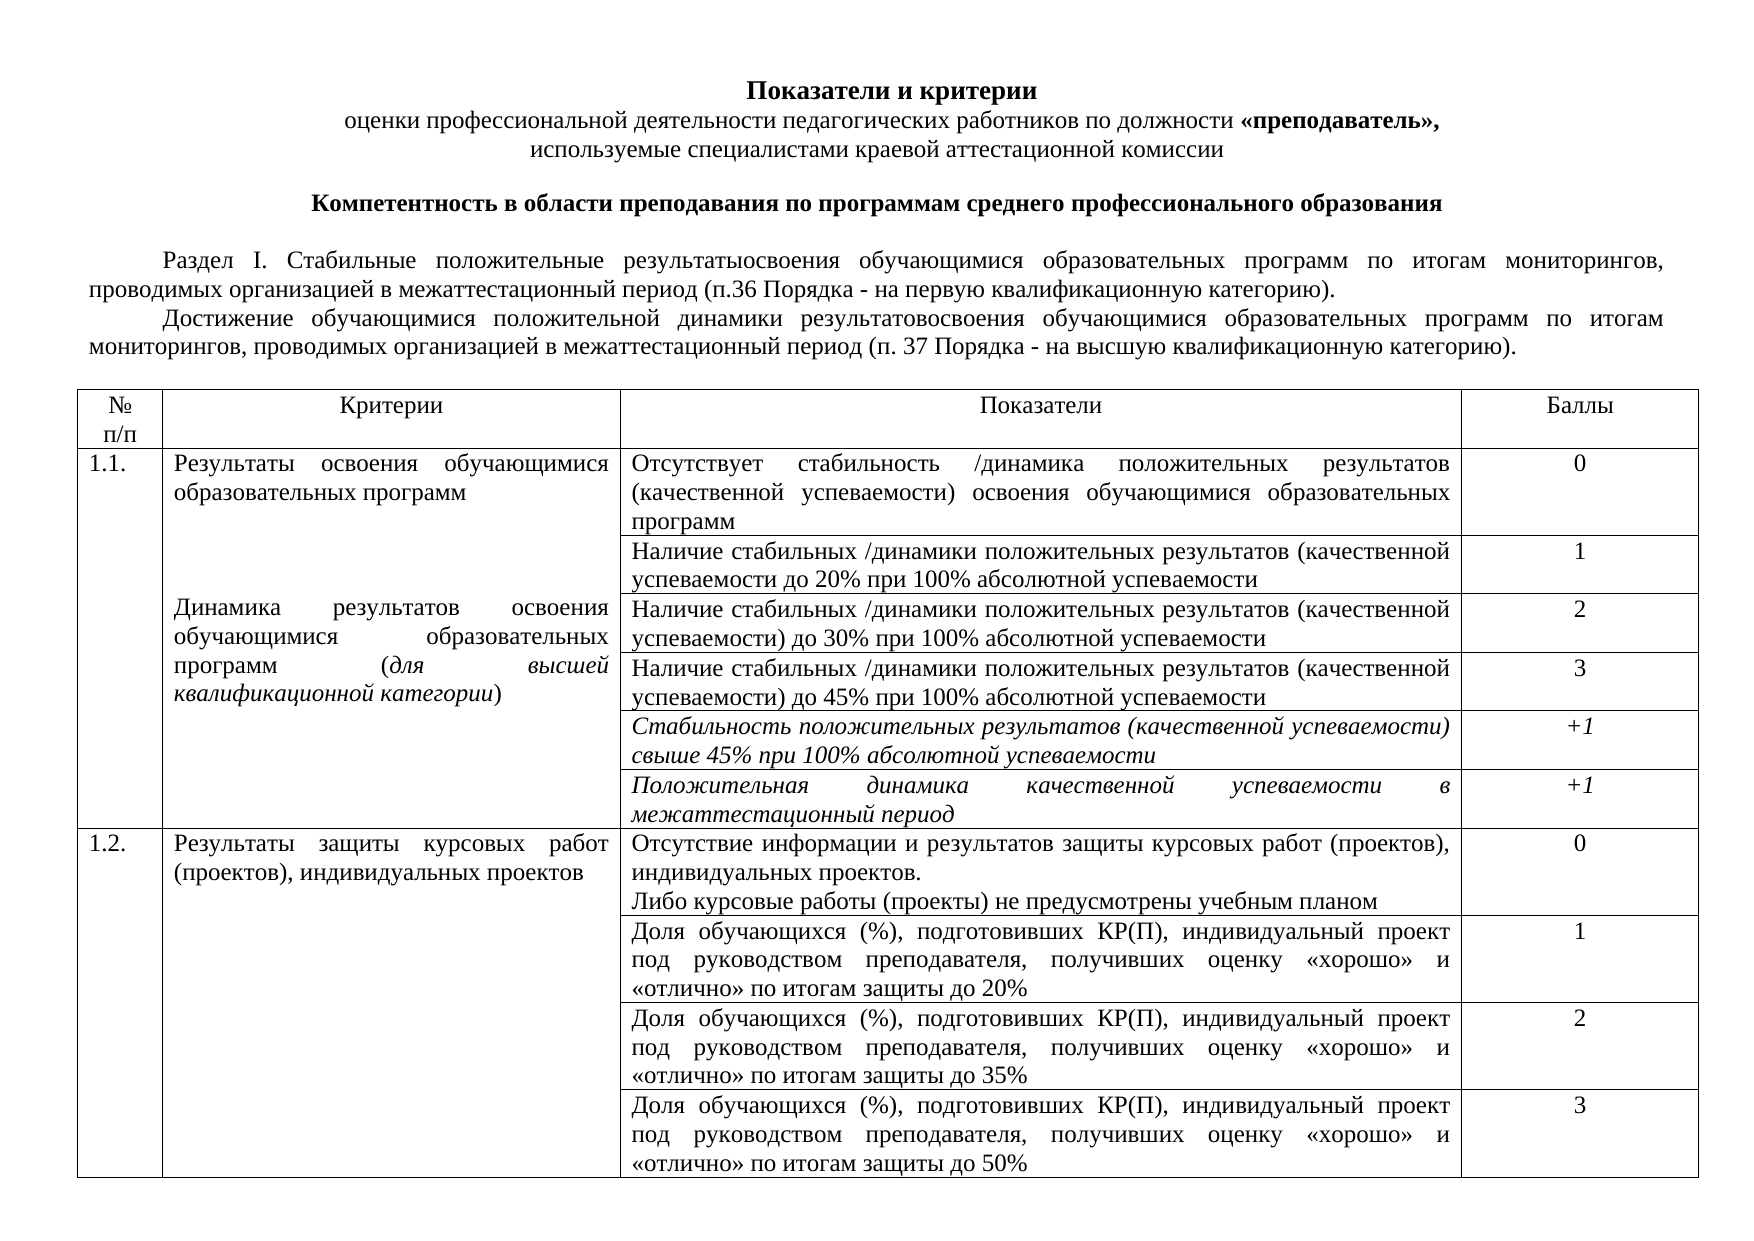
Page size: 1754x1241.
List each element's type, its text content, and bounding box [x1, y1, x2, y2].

table_cell 3 [1462, 1090, 1698, 1177]
table_header Показатели [621, 390, 1461, 447]
table_cell 3 [1462, 653, 1698, 710]
text Компетентность в области преподавания по программам среднего профессионального образования [89, 188, 1665, 216]
table_cell 1.2. [78, 829, 162, 1177]
table_cell Результаты освоения обучающимися образовательных программ Динамика результатов освоения обучающимися образовательных программ (для высшей квалификационной категории) [163, 449, 620, 827]
table_cell Отсутствие информации и результатов защиты курсовых работ (проектов), индивидуальных проектов. Либо курсовые работы (проекты) не предусмотрены учебным планом [621, 829, 1461, 915]
title Показатели и критерии [118, 74, 1665, 105]
table_cell 0 [1462, 829, 1698, 915]
text Раздел I. Стабильные положительные результатыосвоения обучающимися образовательных программ по итогам мониторингов, проводимых организацией в межаттестационный период (п.36 Порядка - на первую квалификационную категорию). [89, 245, 1665, 303]
table_cell Доля обучающихся (%), подготовивших КР(П), индивидуальный проект под руководством преподавателя, получивших оценку «хорошо» и «отлично» по итогам защиты до 50% [621, 1090, 1461, 1177]
table_cell Наличие стабильных /динамики положительных результатов (качественной успеваемости до 20% при 100% абсолютной успеваемости [621, 536, 1461, 593]
table_cell Доля обучающихся (%), подготовивших КР(П), индивидуальный проект под руководством преподавателя, получивших оценку «хорошо» и «отлично» по итогам защиты до 20% [621, 916, 1461, 1002]
table_cell Наличие стабильных /динамики положительных результатов (качественной успеваемости) до 30% при 100% абсолютной успеваемости [621, 594, 1461, 652]
table_cell +1 [1462, 711, 1698, 769]
table_cell 2 [1462, 594, 1698, 652]
table_cell Доля обучающихся (%), подготовивших КР(П), индивидуальный проект под руководством преподавателя, получивших оценку «хорошо» и «отлично» по итогам защиты до 35% [621, 1003, 1461, 1089]
table_cell 1.1. [78, 449, 162, 827]
table_cell Наличие стабильных /динамики положительных результатов (качественной успеваемости) до 45% при 100% абсолютной успеваемости [621, 653, 1461, 710]
table_cell 1 [1462, 536, 1698, 593]
table_cell Отсутствует стабильность /динамика положительных результатов (качественной успеваемости) освоения обучающимися образовательных программ [621, 449, 1461, 535]
text Достижение обучающимися положительной динамики результатовосвоения обучающимися образовательных программ по итогам мониторингов, проводимых организацией в межаттестационный период (п. 37 Порядка - на высшую квалификационную категорию). [89, 303, 1665, 360]
title оценки профессиональной деятельности педагогических работников по должности «преподаватель», [118, 105, 1665, 134]
table_cell 2 [1462, 1003, 1698, 1089]
table_header Баллы [1462, 390, 1698, 447]
table_header № п/п [78, 390, 162, 447]
text используемые специалистами краевой аттестационной комиссии [89, 134, 1665, 162]
table_header Критерии [163, 390, 620, 447]
table_cell Результаты защиты курсовых работ (проектов), индивидуальных проектов [163, 829, 620, 1177]
table_cell +1 [1462, 770, 1698, 827]
table_cell 1 [1462, 916, 1698, 1002]
table_cell Положительная динамика качественной успеваемости в межаттестационный период [621, 770, 1461, 827]
table_cell 0 [1462, 449, 1698, 535]
table_cell Стабильность положительных результатов (качественной успеваемости) свыше 45% при 100% абсолютной успеваемости [621, 711, 1461, 769]
